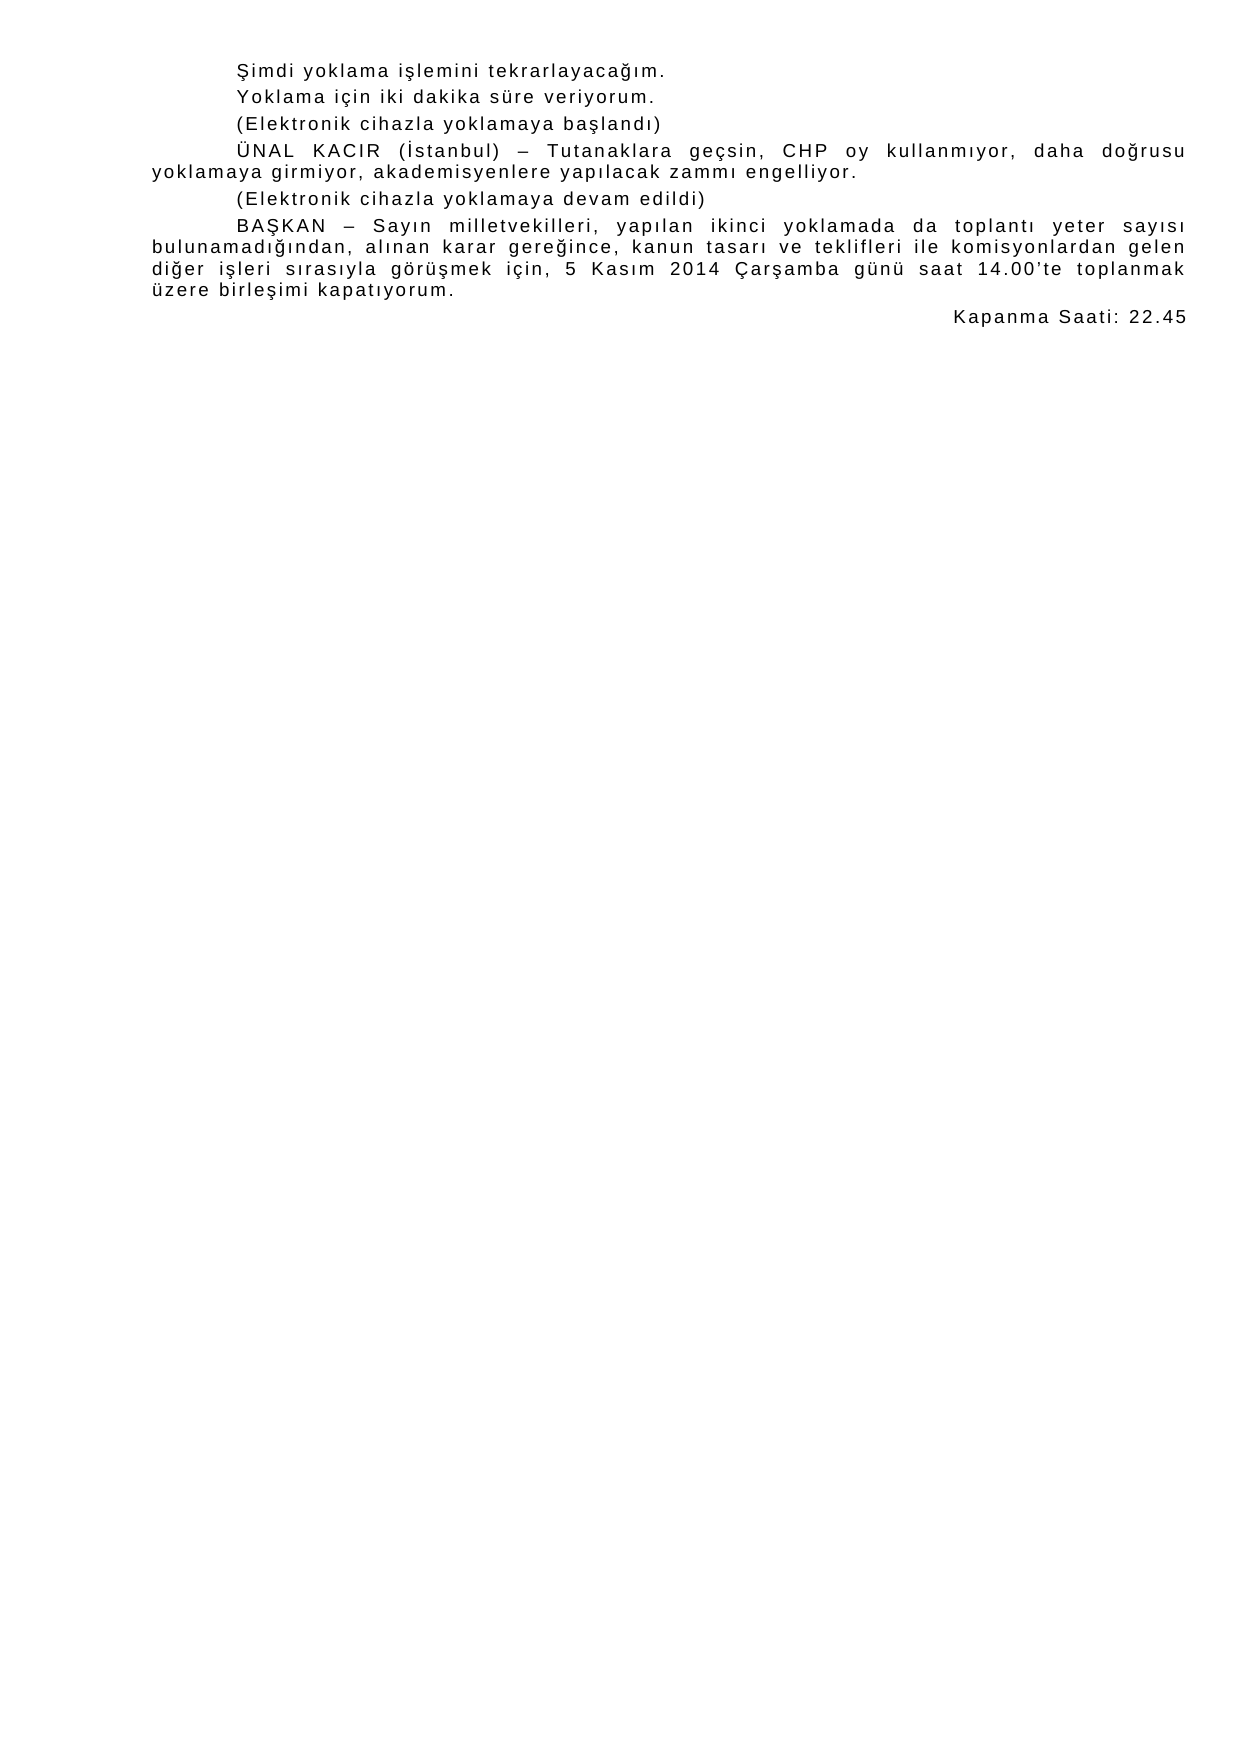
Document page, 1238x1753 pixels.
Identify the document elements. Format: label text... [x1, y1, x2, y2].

text Şimdi yoklama işlemini tekrarlayacağım. [152, 60, 1186, 81]
text (Elektronik cihazla yoklamaya devam edildi) [152, 188, 1186, 209]
text Kapanma Saati: 22.45 [152, 306, 1186, 327]
text ÜNAL KACIR (İstanbul) – Tutanaklara geçsin, CHP oy kullanmıyor, daha doğrusu yoklamaya girmiyor, akademisyenlere yapılacak zammı engelliyor. [152, 140, 1186, 183]
text Yoklama için iki dakika süre veriyorum. [152, 86, 1186, 108]
text BAŞKAN – Sayın milletvekilleri, yapılan ikinci yoklamada da toplantı yeter sayısı bulunamadığından, alınan karar gereğince, kanun tasarı ve teklifleri ile komisyonlardan gelen diğer işleri sırasıyla görüşmek için, 5 Kasım 2014 Çarşamba günü saat 14.00’te toplanmak üzere birleşimi kapatıyorum. [152, 214, 1186, 301]
text (Elektronik cihazla yoklamaya başlandı) [152, 113, 1186, 134]
